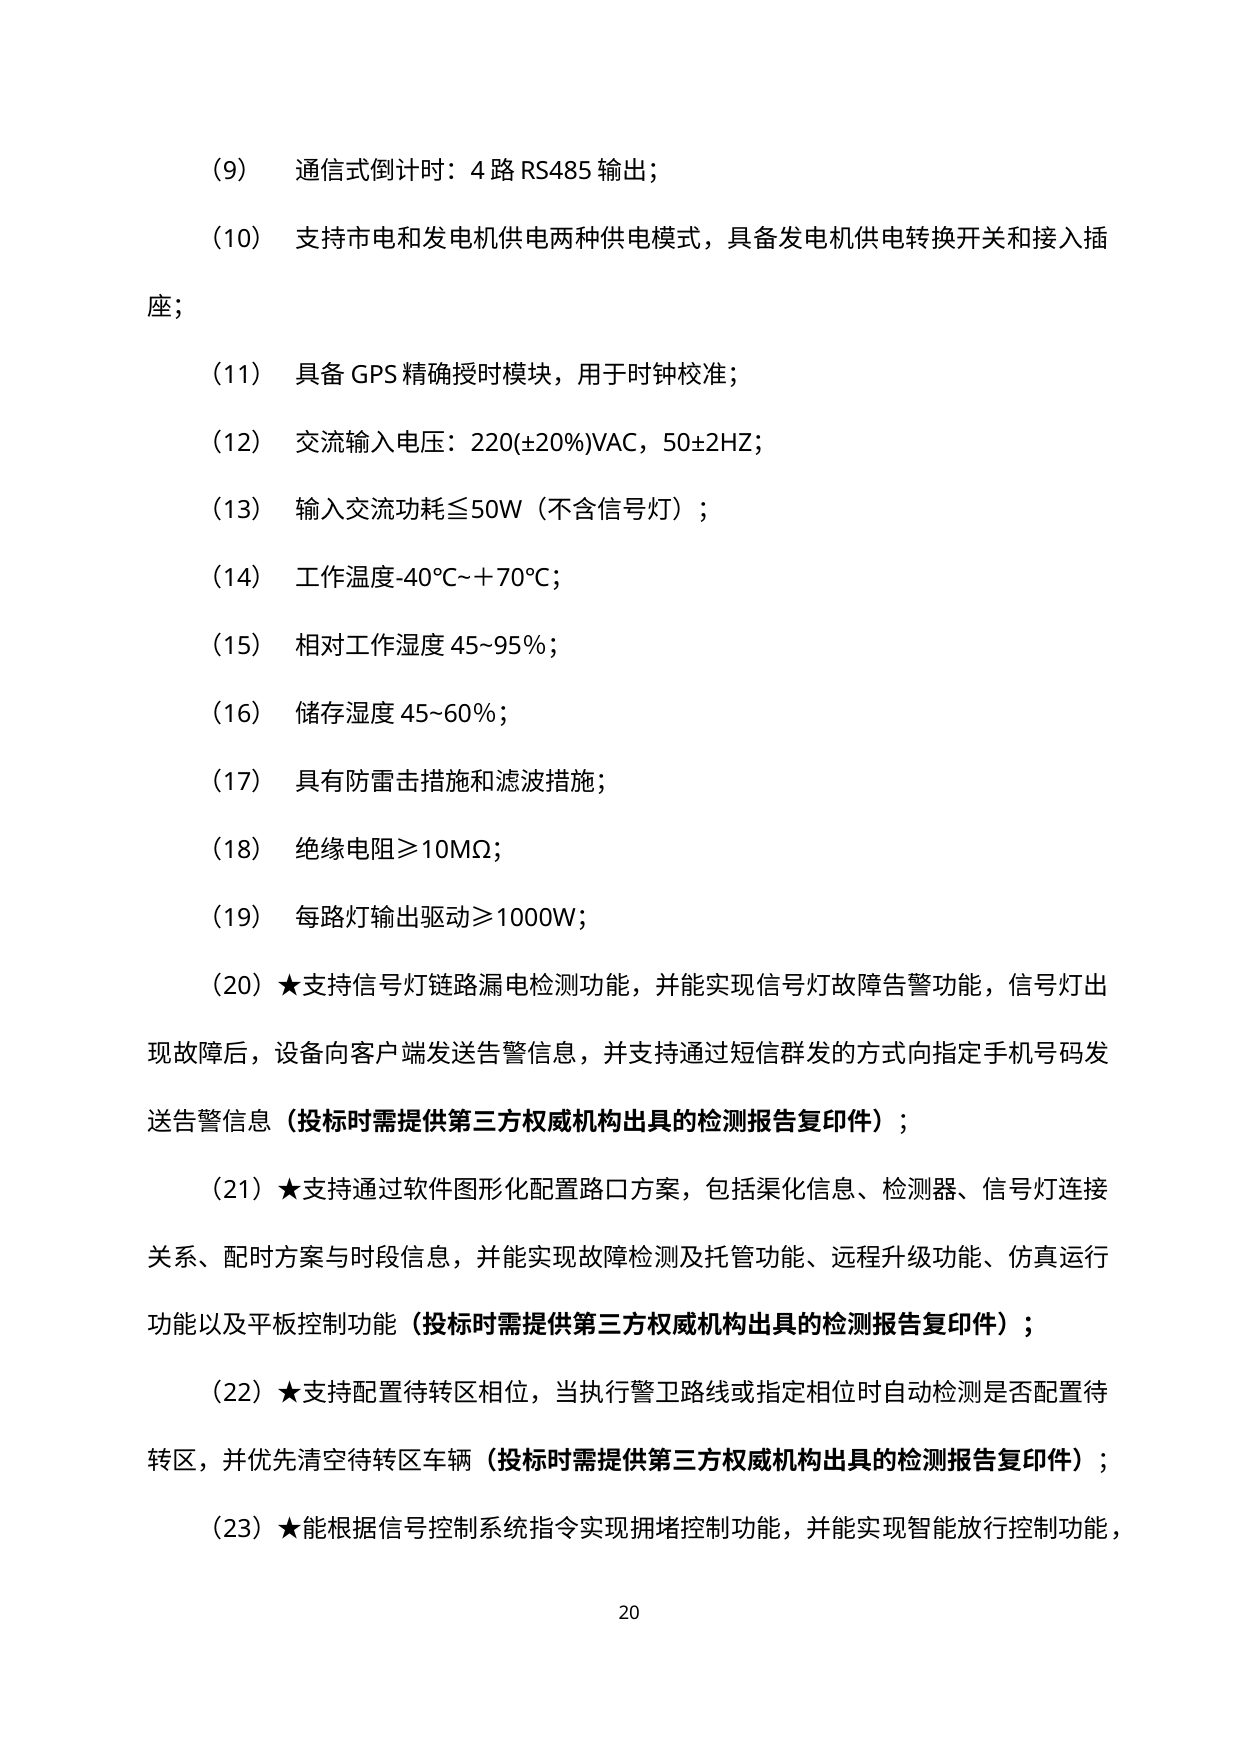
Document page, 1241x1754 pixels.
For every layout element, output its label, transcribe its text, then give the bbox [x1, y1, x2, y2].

text （14） 工作温度-40℃~＋70℃； [148, 542, 1110, 610]
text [148, 1493, 1110, 1561]
text （11） 具备GPS精确授时模块，用于时钟校准； [148, 338, 1110, 406]
text （15） 相对工作湿度45~95％； [148, 610, 1110, 678]
text （19） 每路灯输出驱动≥1000W； [148, 882, 1110, 949]
text （18） 绝缘电阻≥10MΩ； [148, 814, 1110, 882]
text （12） 交流输入电压：220(±20%)VAC，50±2HZ； [148, 406, 1110, 474]
text （10） 支持市电和发电机供电两种供电模式，具备发电机供电转换开关和接入插座； [148, 202, 1110, 338]
text （17） 具有防雷击措施和滤波措施； [148, 746, 1110, 814]
text （21）★支持通过软件图形化配置路口方案，包括渠化信息、检测器、信号灯连接关系、配时方案与时段信息，并能实现故障检测及托管功能、远程升级功能、仿真运行功能以及平板控制功能（投标时需提供第三方权威机构出具的检测报告复印件）； [148, 1153, 1110, 1357]
text （20）★支持信号灯链路漏电检测功能，并能实现信号灯故障告警功能，信号灯出现故障后，设备向客户端发送告警信息，并支持通过短信群发的方式向指定手机号码发送告警信息（投标时需提供第三方权威机构出具的检测报告复印件）； [148, 949, 1110, 1153]
text （13） 输入交流功耗≦50W（不含信号灯）； [148, 474, 1110, 542]
text （9） 通信式倒计时：4路RS485输出； [148, 134, 1110, 202]
text （16） 储存湿度45~60％； [148, 678, 1110, 746]
text （22）★支持配置待转区相位，当执行警卫路线或指定相位时自动检测是否配置待转区，并优先清空待转区车辆（投标时需提供第三方权威机构出具的检测报告复印件）； [148, 1357, 1110, 1493]
